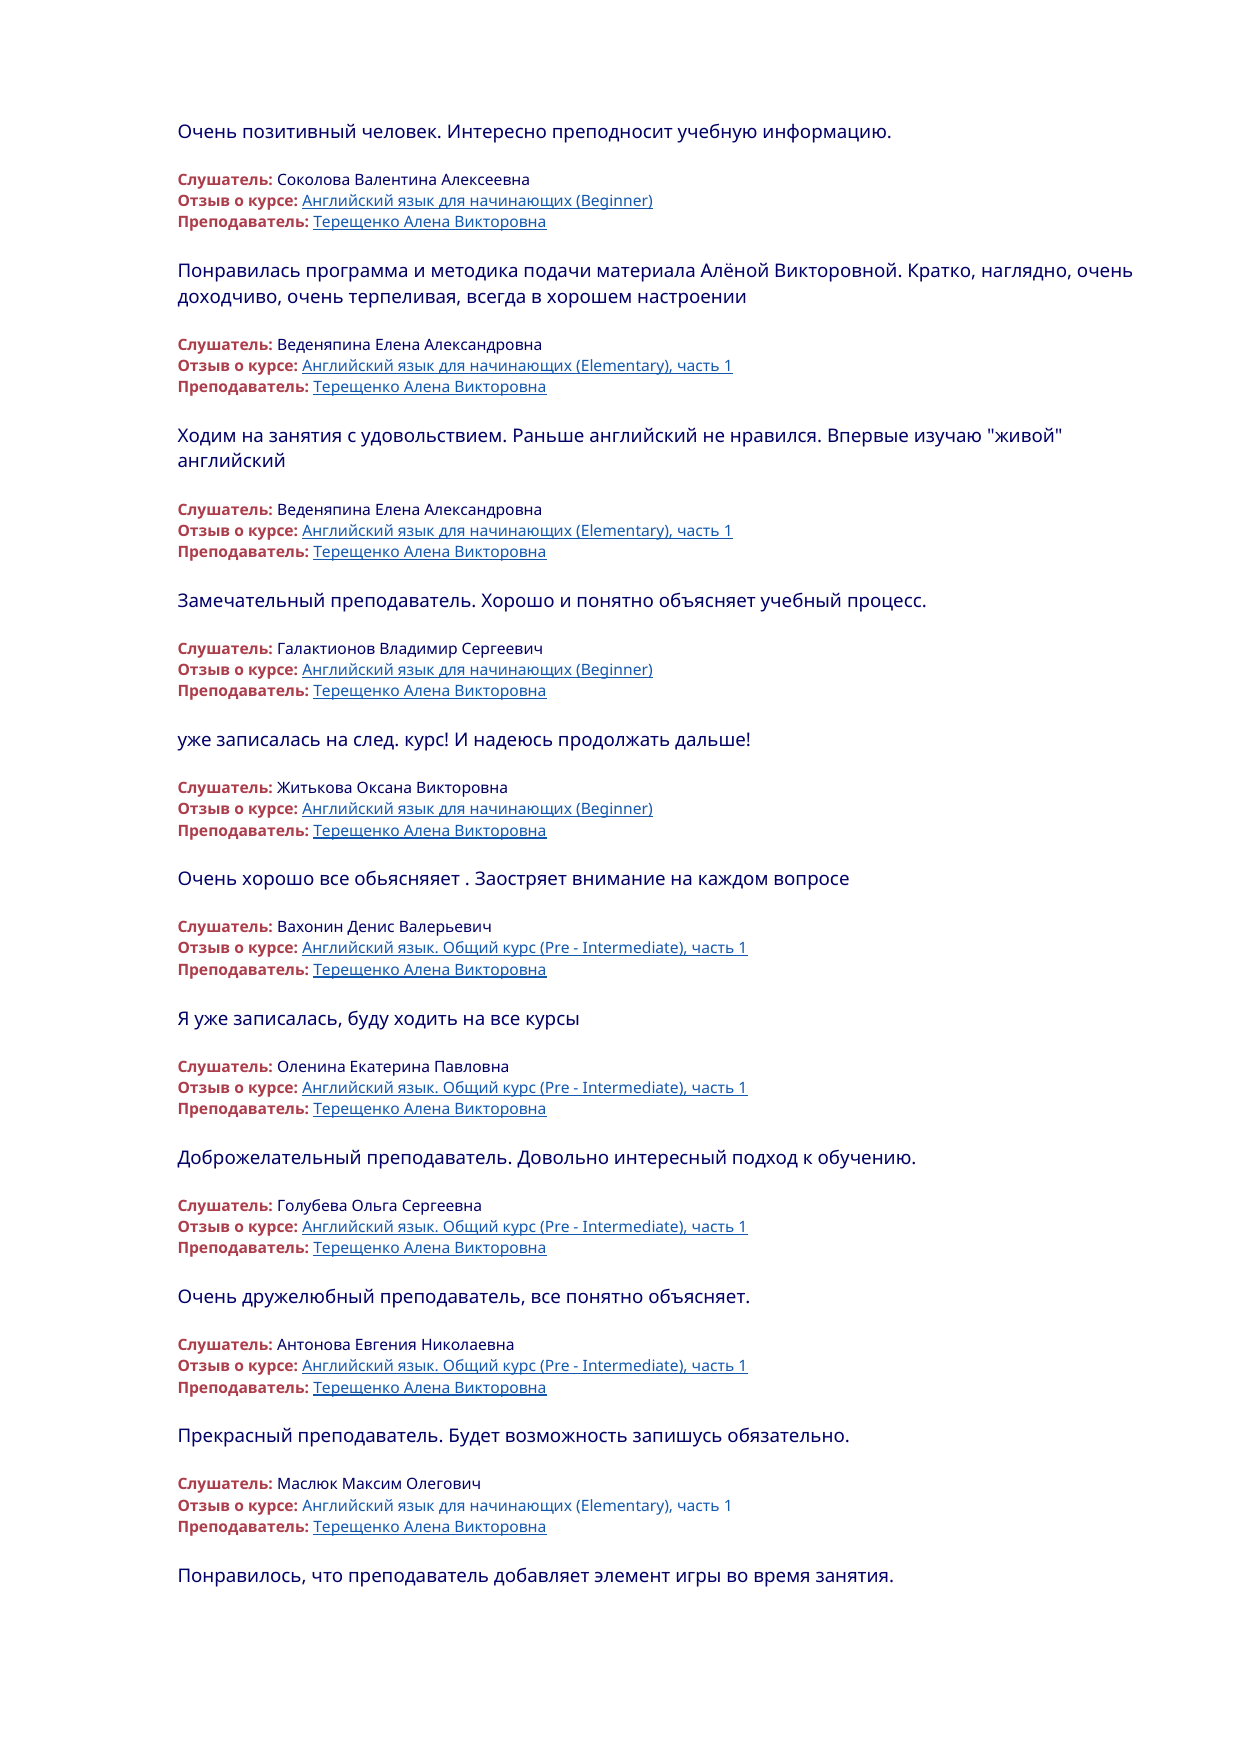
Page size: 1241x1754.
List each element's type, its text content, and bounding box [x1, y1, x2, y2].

text Cлушатель: Веденяпина Елена Александровна Отзыв о курсе: Английский язык для начинающих (Elementary), часть 1 Преподаватель: Терещенко Алена Викторовна [177, 333, 1152, 397]
text Замечательный преподаватель. Хорошо и понятно объясняет учебный процесс. [177, 587, 1152, 612]
text Cлушатель: Галактионов Владимир Сергеевич Отзыв о курсе: Английский язык для начинающих (Beginner) Преподаватель: Терещенко Алена Викторовна [177, 637, 1152, 701]
text Cлушатель: Вахонин Денис Валерьевич Отзыв о курсе: Английский язык. Общий курс (Pre - Intermediate), часть 1 Преподаватель: Терещенко Алена Викторовна [177, 916, 1152, 980]
text Cлушатель: Оленина Екатерина Павловна Отзыв о курсе: Английский язык. Общий курс (Pre - Intermediate), часть 1 Преподаватель: Терещенко Алена Викторовна [177, 1055, 1152, 1119]
text Очень хорошо все обьясняяет . Заостряет внимание на каждом вопросе [177, 866, 1152, 891]
text Я уже записалась, буду ходить на все курсы [177, 1005, 1152, 1030]
text Очень дружелюбный преподаватель, все понятно объясняет. [177, 1283, 1152, 1309]
text Cлушатель: Маслюк Максим Олегович Отзыв о курсе: Английский язык для начинающих (Elementary), часть 1 Преподаватель: Терещенко Алена Викторовна [177, 1473, 1152, 1537]
text Понравилась программа и методика подачи материала Алёной Викторовной. Кратко, наглядно, очень доходчиво, очень терпеливая, всегда в хорошем настроении [177, 257, 1152, 308]
text Ходим на занятия с удовольствием. Раньше английский не нравился. Впервые изучаю "живой" английский [177, 422, 1152, 473]
text уже записалась на след. курс! И надеюсь продолжать дальше! [177, 726, 1152, 752]
text Доброжелательный преподаватель. Довольно интересный подход к обучению. [177, 1144, 1152, 1169]
text Очень позитивный человек. Интересно преподносит учебную информацию. [177, 118, 1152, 144]
text Cлушатель: Антонова Евгения Николаевна Отзыв о курсе: Английский язык. Общий курс (Pre - Intermediate), часть 1 Преподаватель: Терещенко Алена Викторовна [177, 1334, 1152, 1398]
text Понравилось, что преподаватель добавляет элемент игры во время занятия. [177, 1562, 1152, 1587]
text Cлушатель: Голубева Ольга Сергеевна Отзыв о курсе: Английский язык. Общий курс (Pre - Intermediate), часть 1 Преподаватель: Терещенко Алена Викторовна [177, 1194, 1152, 1258]
text Прекрасный преподаватель. Будет возможность запишусь обязательно. [177, 1423, 1152, 1448]
text Cлушатель: Соколова Валентина Алексеевна Отзыв о курсе: Английский язык для начинающих (Beginner) Преподаватель: Терещенко Алена Викторовна [177, 169, 1152, 232]
text Cлушатель: Житькова Оксана Викторовна Отзыв о курсе: Английский язык для начинающих (Beginner) Преподаватель: Терещенко Алена Викторовна [177, 777, 1152, 841]
text Cлушатель: Веденяпина Елена Александровна Отзыв о курсе: Английский язык для начинающих (Elementary), часть 1 Преподаватель: Терещенко Алена Викторовна [177, 498, 1152, 562]
